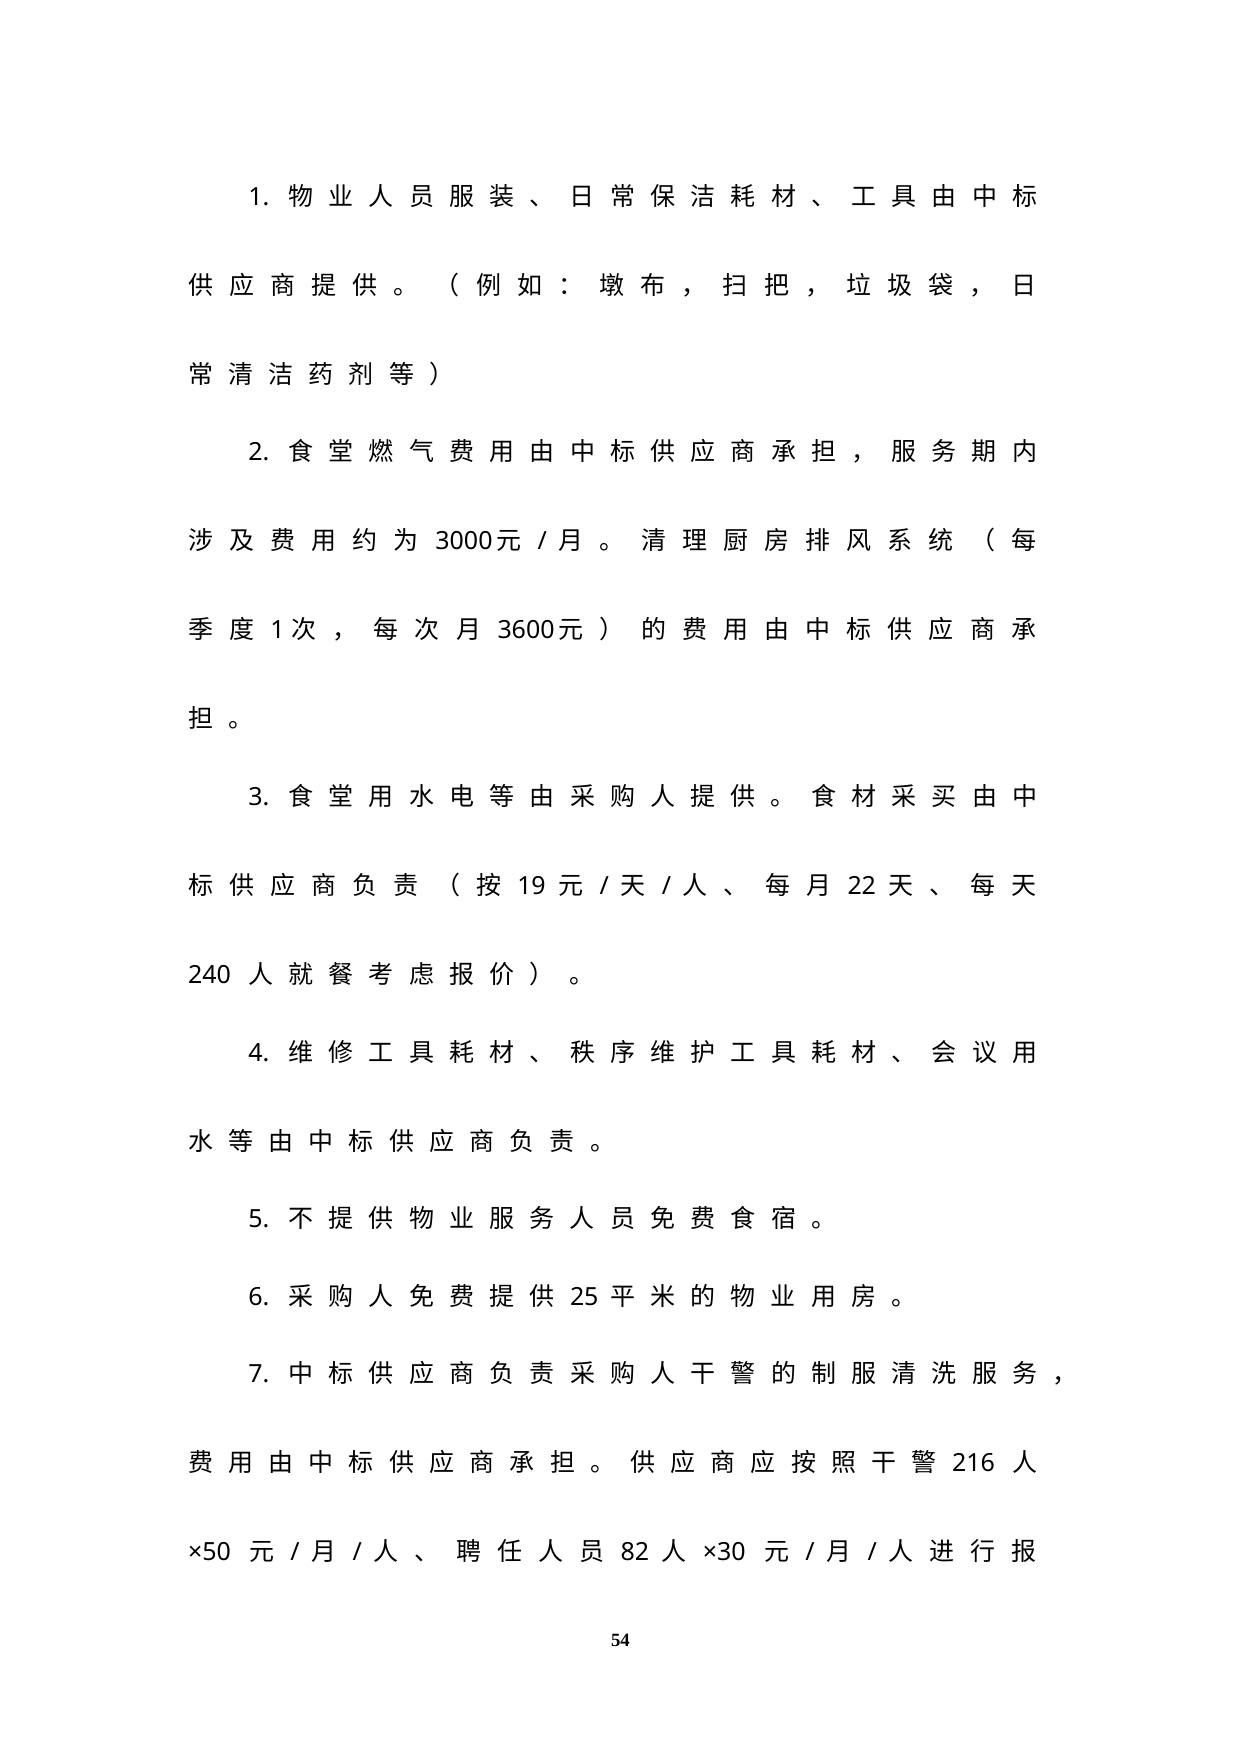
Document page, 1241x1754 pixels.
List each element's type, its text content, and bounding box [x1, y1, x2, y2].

text 6.采购人免费提供25平米的物业用房。 [188, 1264, 1052, 1324]
text 1.物业人员服装、日常保洁耗材、工具由中标供应商提供。（例如：墩布，扫把，垃圾袋，日常清洁药剂等） [188, 164, 1052, 402]
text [188, 1342, 1052, 1579]
text 4. 维修工具耗材、秩序维护工具耗材、会议用水等由中标供应商负责。 [188, 1020, 1052, 1169]
text 2. 食堂燃气费用由中标供应商承担，服务期内涉及费用约为3000元/月。清理厨房排风系统（每季度1次，每次月3600元）的费用由中标供应商承担。 [188, 420, 1052, 747]
text 3.食堂用水电等由采购人提供。食材采买由中标供应商负责（按19元/天/人、每月22天、每天240人就餐考虑报价）。 [188, 765, 1052, 1002]
text 5.不提供物业服务人员免费食宿。 [188, 1187, 1052, 1246]
